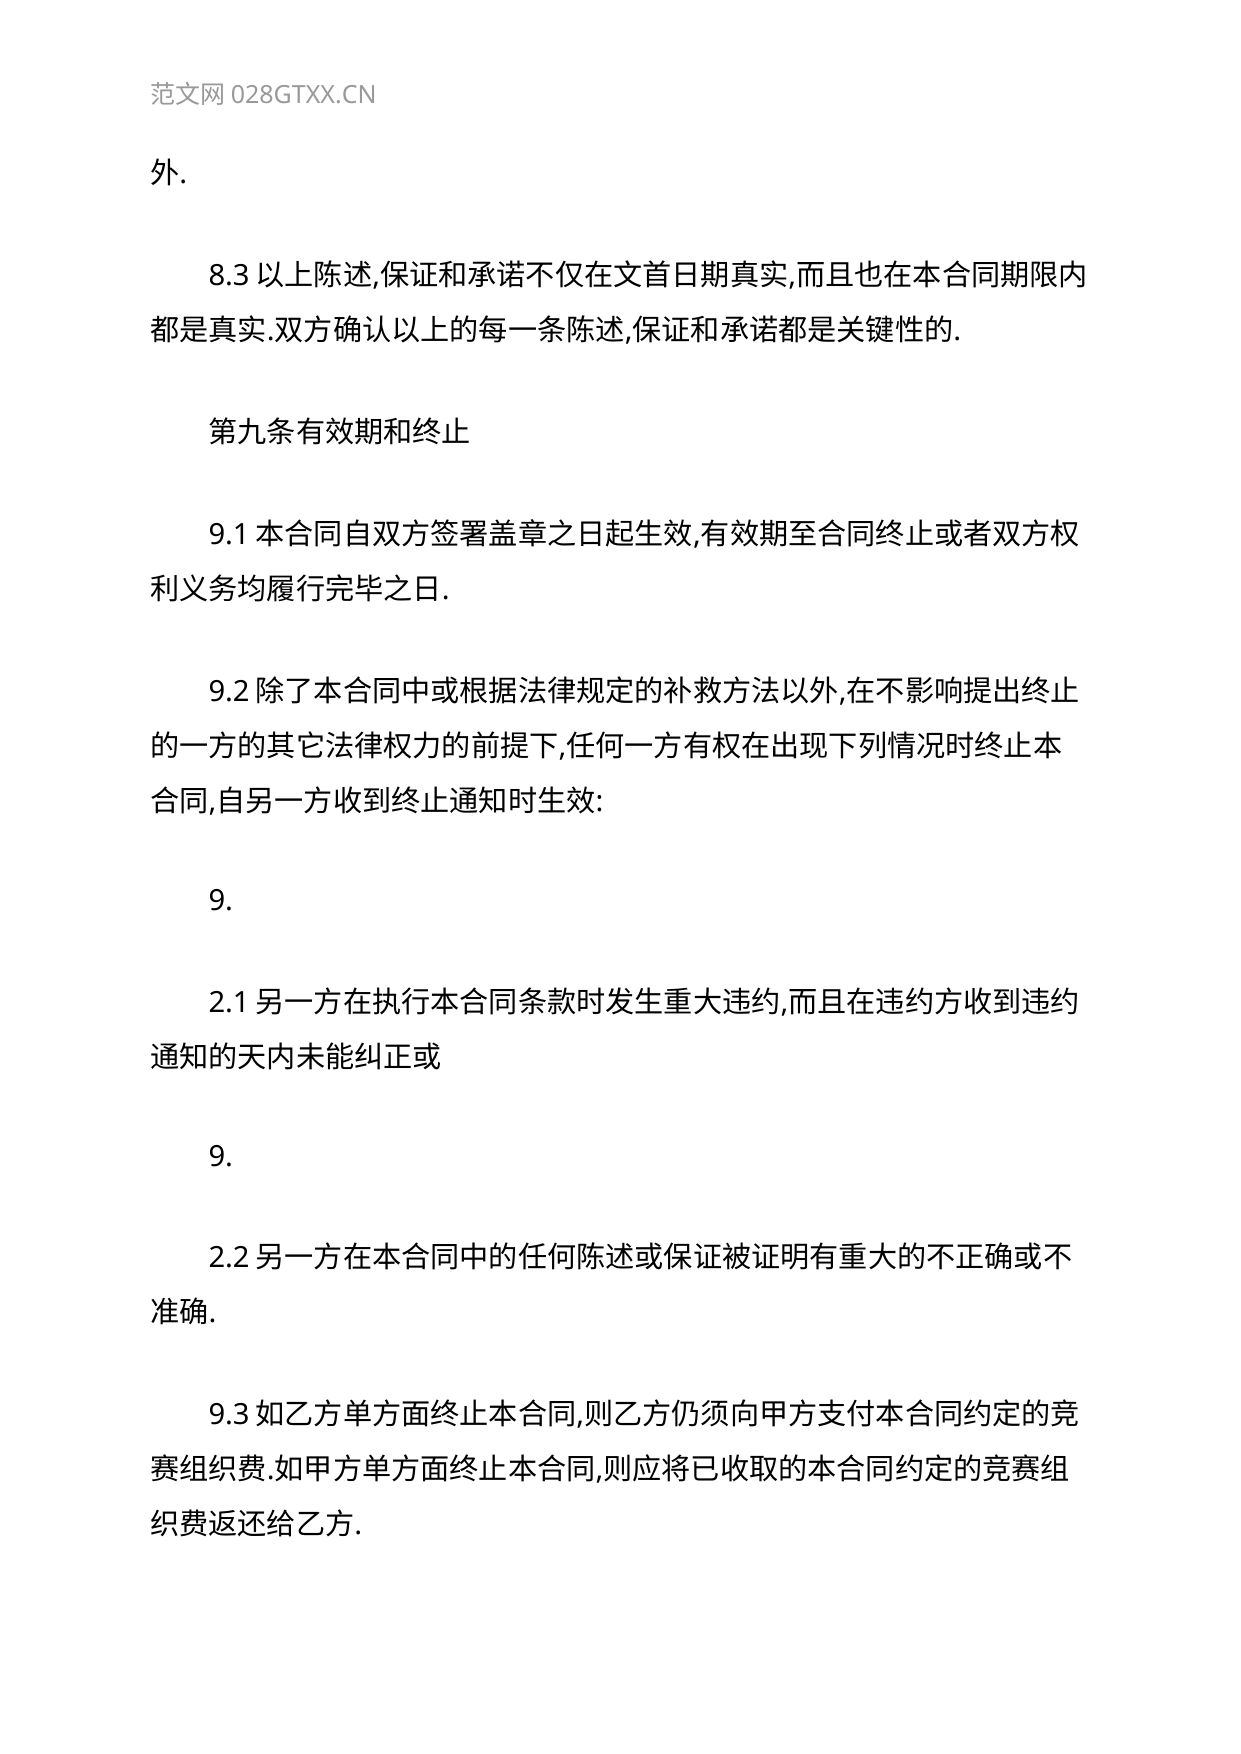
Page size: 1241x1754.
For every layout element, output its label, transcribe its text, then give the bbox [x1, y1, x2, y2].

text 2.2另一方在本合同中的任何陈述或保证被证明有重大的不正确或不准确. [150, 1233, 1090, 1331]
text 9. [150, 880, 1090, 919]
text 9.2除了本合同中或根据法律规定的补救方法以外,在不影响提出终止的一方的其它法律权力的前提下,任何一方有权在出现下列情况时终止本合同,自另一方收到终止通知时生效: [150, 668, 1090, 820]
text 9.3如乙方单方面终止本合同,则乙方仍须向甲方支付本合同约定的竞赛组织费.如甲方单方面终止本合同,则应将已收取的本合同约定的竞赛组织费返还给乙方. [150, 1390, 1090, 1543]
text 9. [150, 1135, 1090, 1174]
text 8.3以上陈述,保证和承诺不仅在文首日期真实,而且也在本合同期限内都是真实.双方确认以上的每一条陈述,保证和承诺都是关键性的. [150, 252, 1090, 349]
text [150, 150, 1090, 192]
text 第九条有效期和终止 [150, 409, 1090, 451]
text 9.1本合同自双方签署盖章之日起生效,有效期至合同终止或者双方权利义务均履行完毕之日. [150, 511, 1090, 608]
text 2.1另一方在执行本合同条款时发生重大违约,而且在违约方收到违约通知的天内未能纠正或 [150, 978, 1090, 1075]
